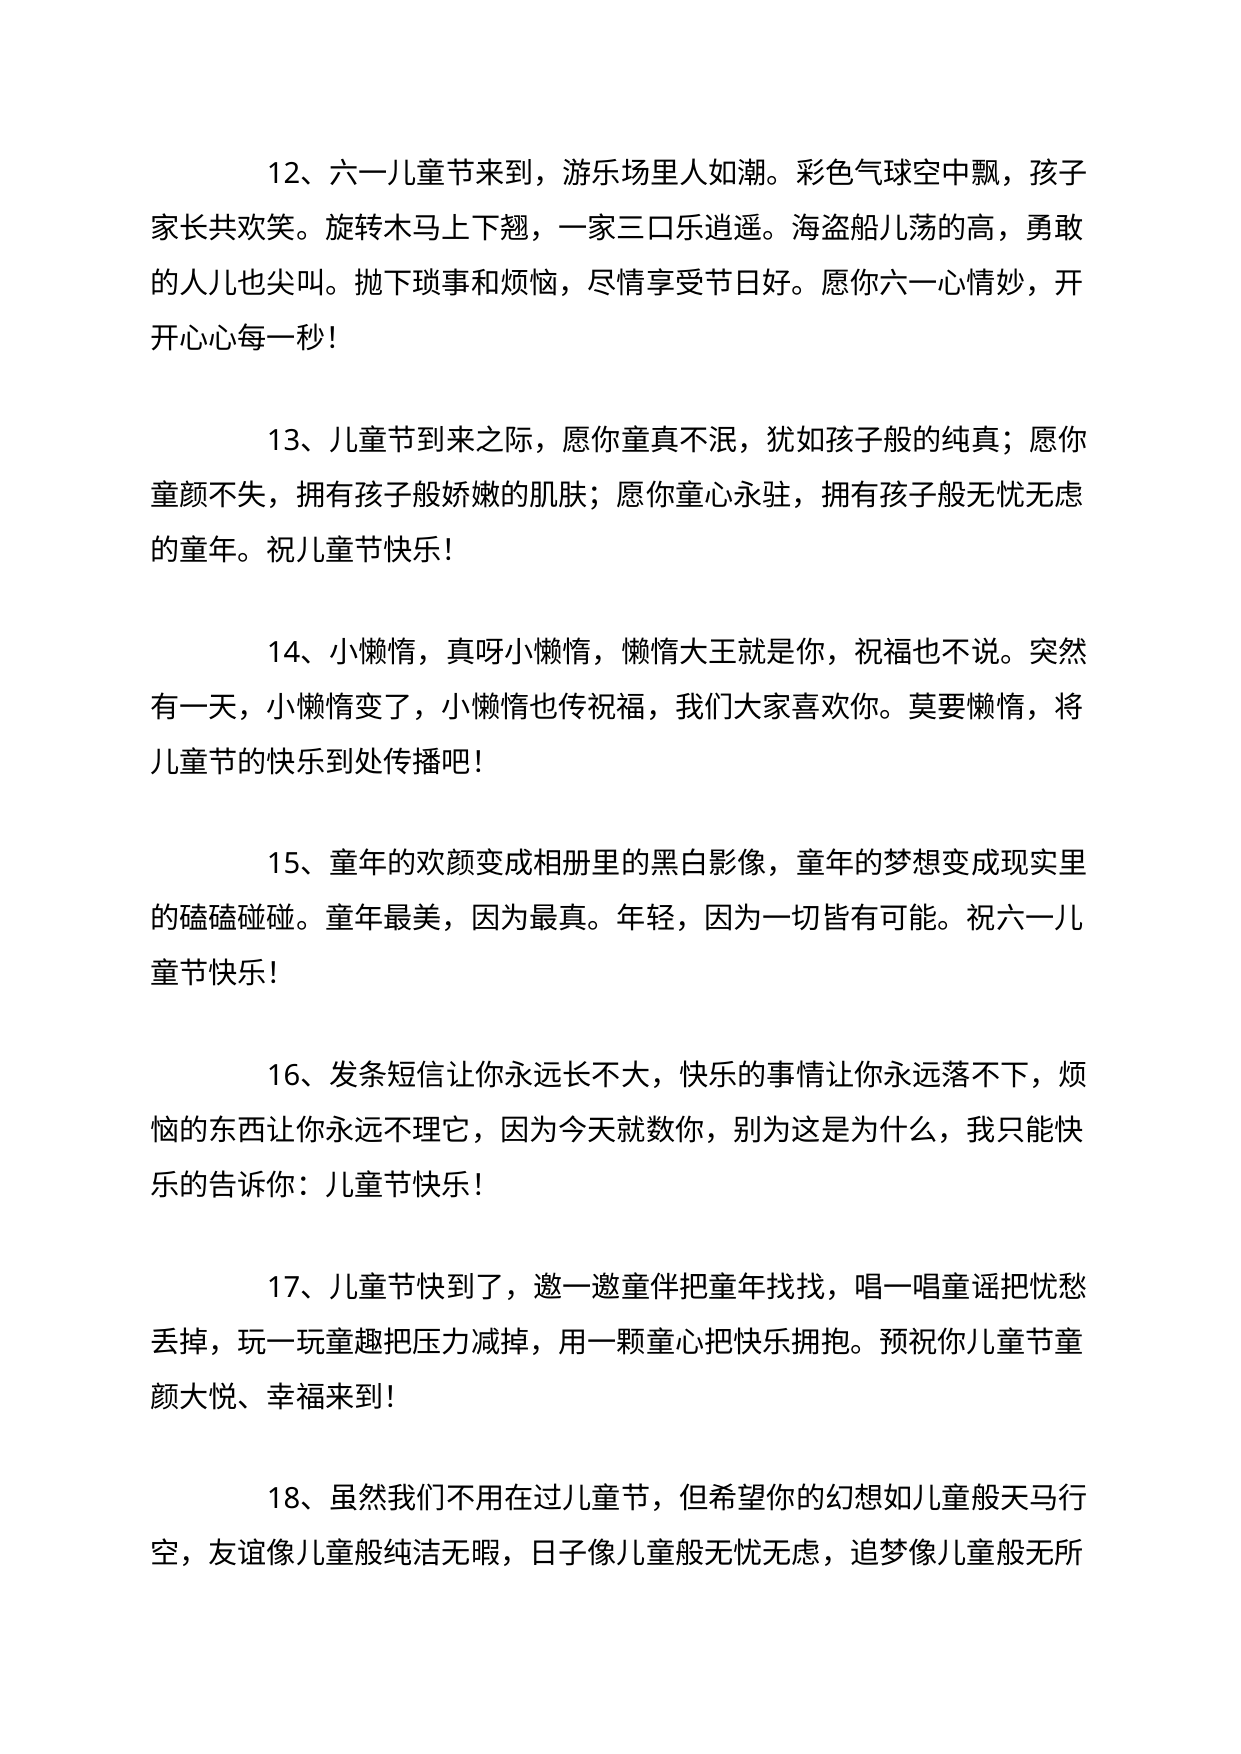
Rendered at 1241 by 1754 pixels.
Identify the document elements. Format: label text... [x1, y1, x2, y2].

text 15、童年的欢颜变成相册里的黑白影像，童年的梦想变成现实里的磕磕碰碰。童年最美，因为最真。年轻，因为一切皆有可能。祝六一儿童节快乐！ [150, 840, 1090, 992]
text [150, 1475, 1090, 1572]
text 17、儿童节快到了，邀一邀童伴把童年找找，唱一唱童谣把忧愁丢掉，玩一玩童趣把压力减掉，用一颗童心把快乐拥抱。预祝你儿童节童颜大悦、幸福来到！ [150, 1263, 1090, 1415]
text 16、发条短信让你永远长不大，快乐的事情让你永远落不下，烦恼的东西让你永远不理它，因为今天就数你，别为这是为什么，我只能快乐的告诉你：儿童节快乐！ [150, 1052, 1090, 1204]
text 14、小懒惰，真呀小懒惰，懒惰大王就是你，祝福也不说。突然有一天，小懒惰变了，小懒惰也传祝福，我们大家喜欢你。莫要懒惰，将儿童节的快乐到处传播吧！ [150, 628, 1090, 780]
text 13、儿童节到来之际，愿你童真不泯，犹如孩子般的纯真；愿你童颜不失，拥有孩子般娇嫩的肌肤；愿你童心永驻，拥有孩子般无忧无虑的童年。祝儿童节快乐！ [150, 417, 1090, 569]
text 12、六一儿童节来到，游乐场里人如潮。彩色气球空中飘，孩子家长共欢笑。旋转木马上下翘，一家三口乐逍遥。海盗船儿荡的高，勇敢的人儿也尖叫。抛下琐事和烦恼，尽情享受节日好。愿你六一心情妙，开开心心每一秒！ [150, 150, 1090, 357]
